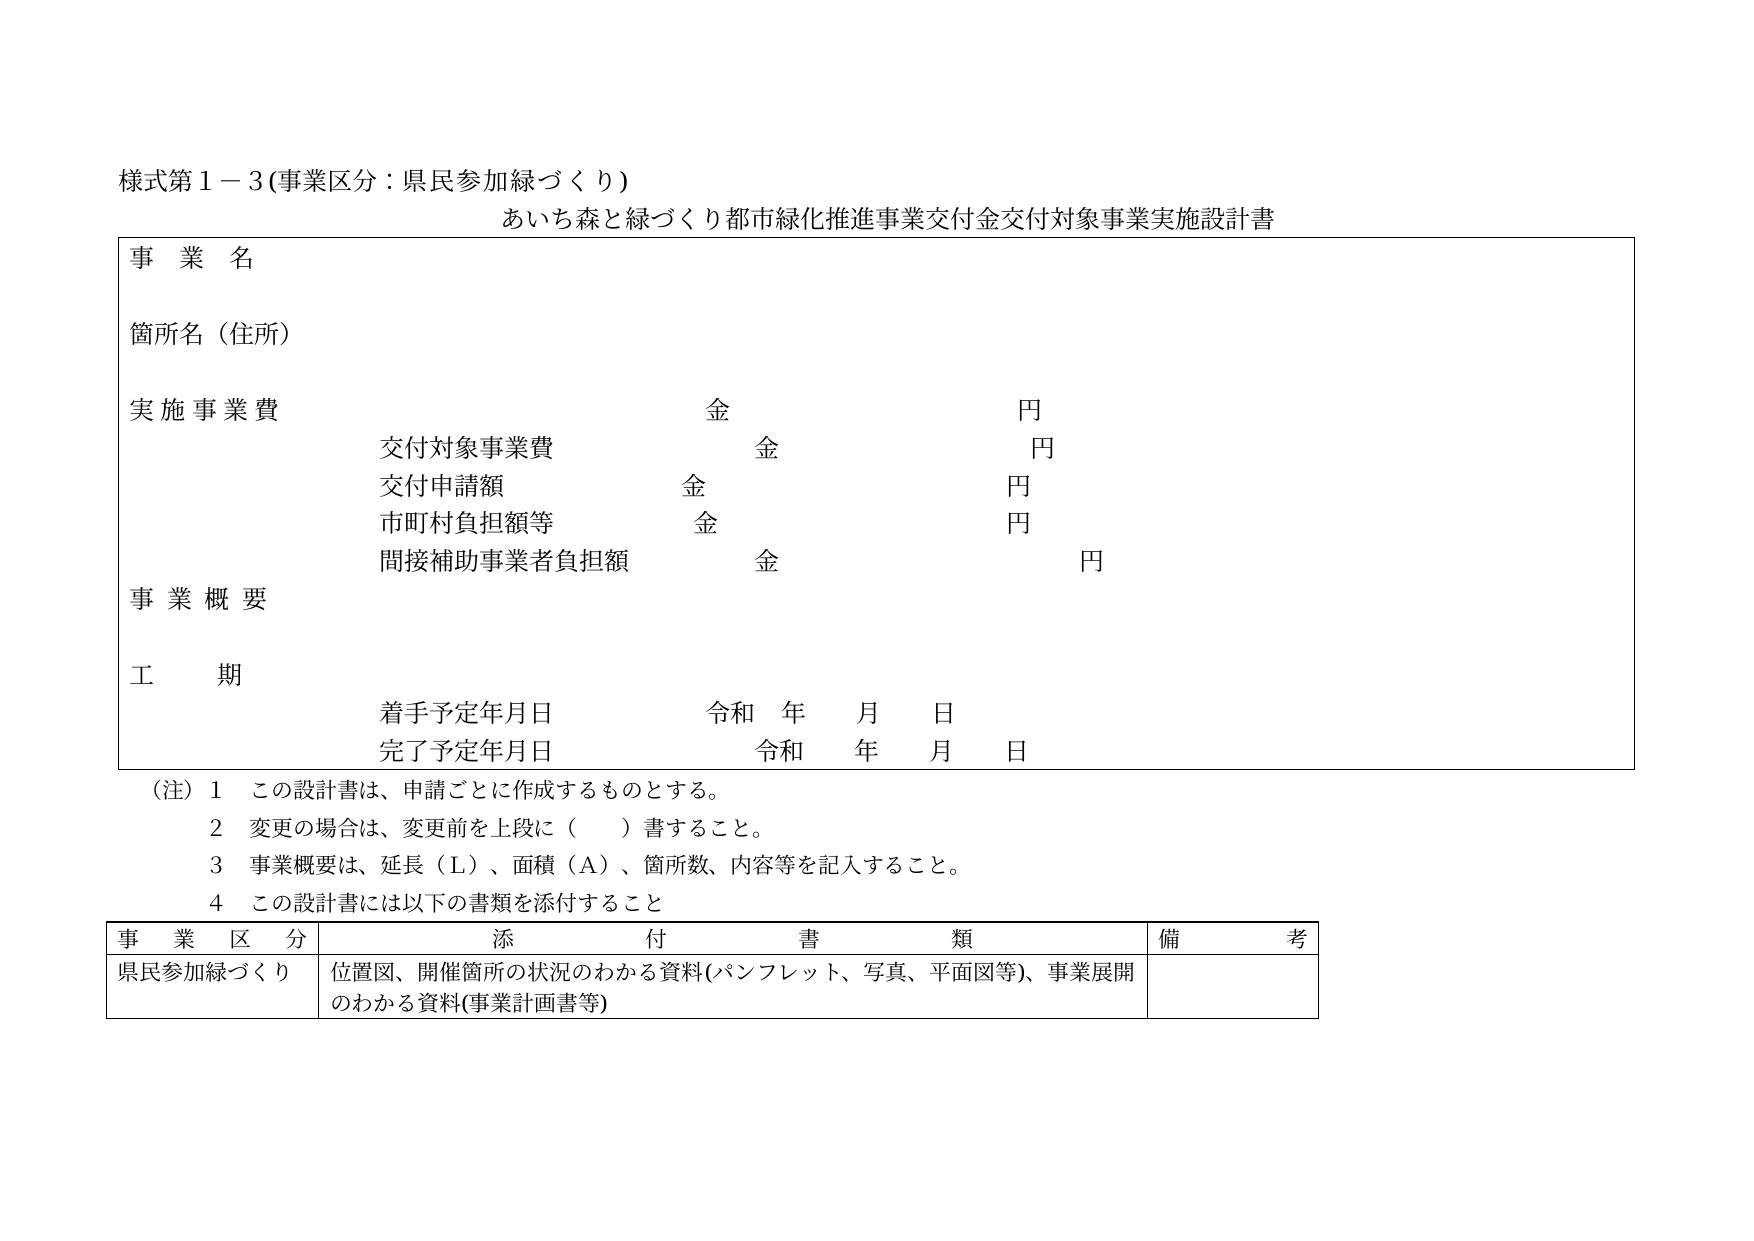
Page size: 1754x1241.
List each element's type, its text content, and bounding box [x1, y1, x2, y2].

table_header 備考 [1148, 923, 1318, 954]
table_cell 県民参加緑づくり [107, 955, 318, 1018]
table_cell [1148, 955, 1318, 1018]
text （注）１ この設計書は、申請ごとに作成するものとする。 [140, 770, 1636, 808]
text ２ 変更の場合は、変更前を上段に（ ）書すること。 [206, 808, 1636, 846]
text 様式第１－３(事業区分：県民参加緑づくり) [118, 161, 1636, 199]
table_header 添 付 書 類 [319, 923, 1147, 954]
table_cell 位置図、開催箇所の状況のわかる資料(パンフレット、写真、平面図等)、事業展開のわかる資料(事業計画書等) [319, 955, 1147, 1018]
text ４ この設計書には以下の書類を添付すること [206, 883, 1636, 921]
text あいち森と緑づくり都市緑化推進事業交付金交付対象事業実施設計書 [140, 199, 1636, 237]
table_header 事業名 箇所名（住所） 実施事業費 金 円 交付対象事業費 金 円 交付申請額 金 円 市町村負担額等 金 円 間接補助事業者負担額 金 円 事業概要 工期 着手予定年月日 令和 年 月 日 完了予定年月日 令和 年 月 日 [119, 238, 1634, 769]
text ３ 事業概要は、延長（Ｌ）、面積（Ａ）、箇所数、内容等を記入すること。 [206, 846, 1636, 883]
table_header 事業区分 [107, 923, 318, 954]
